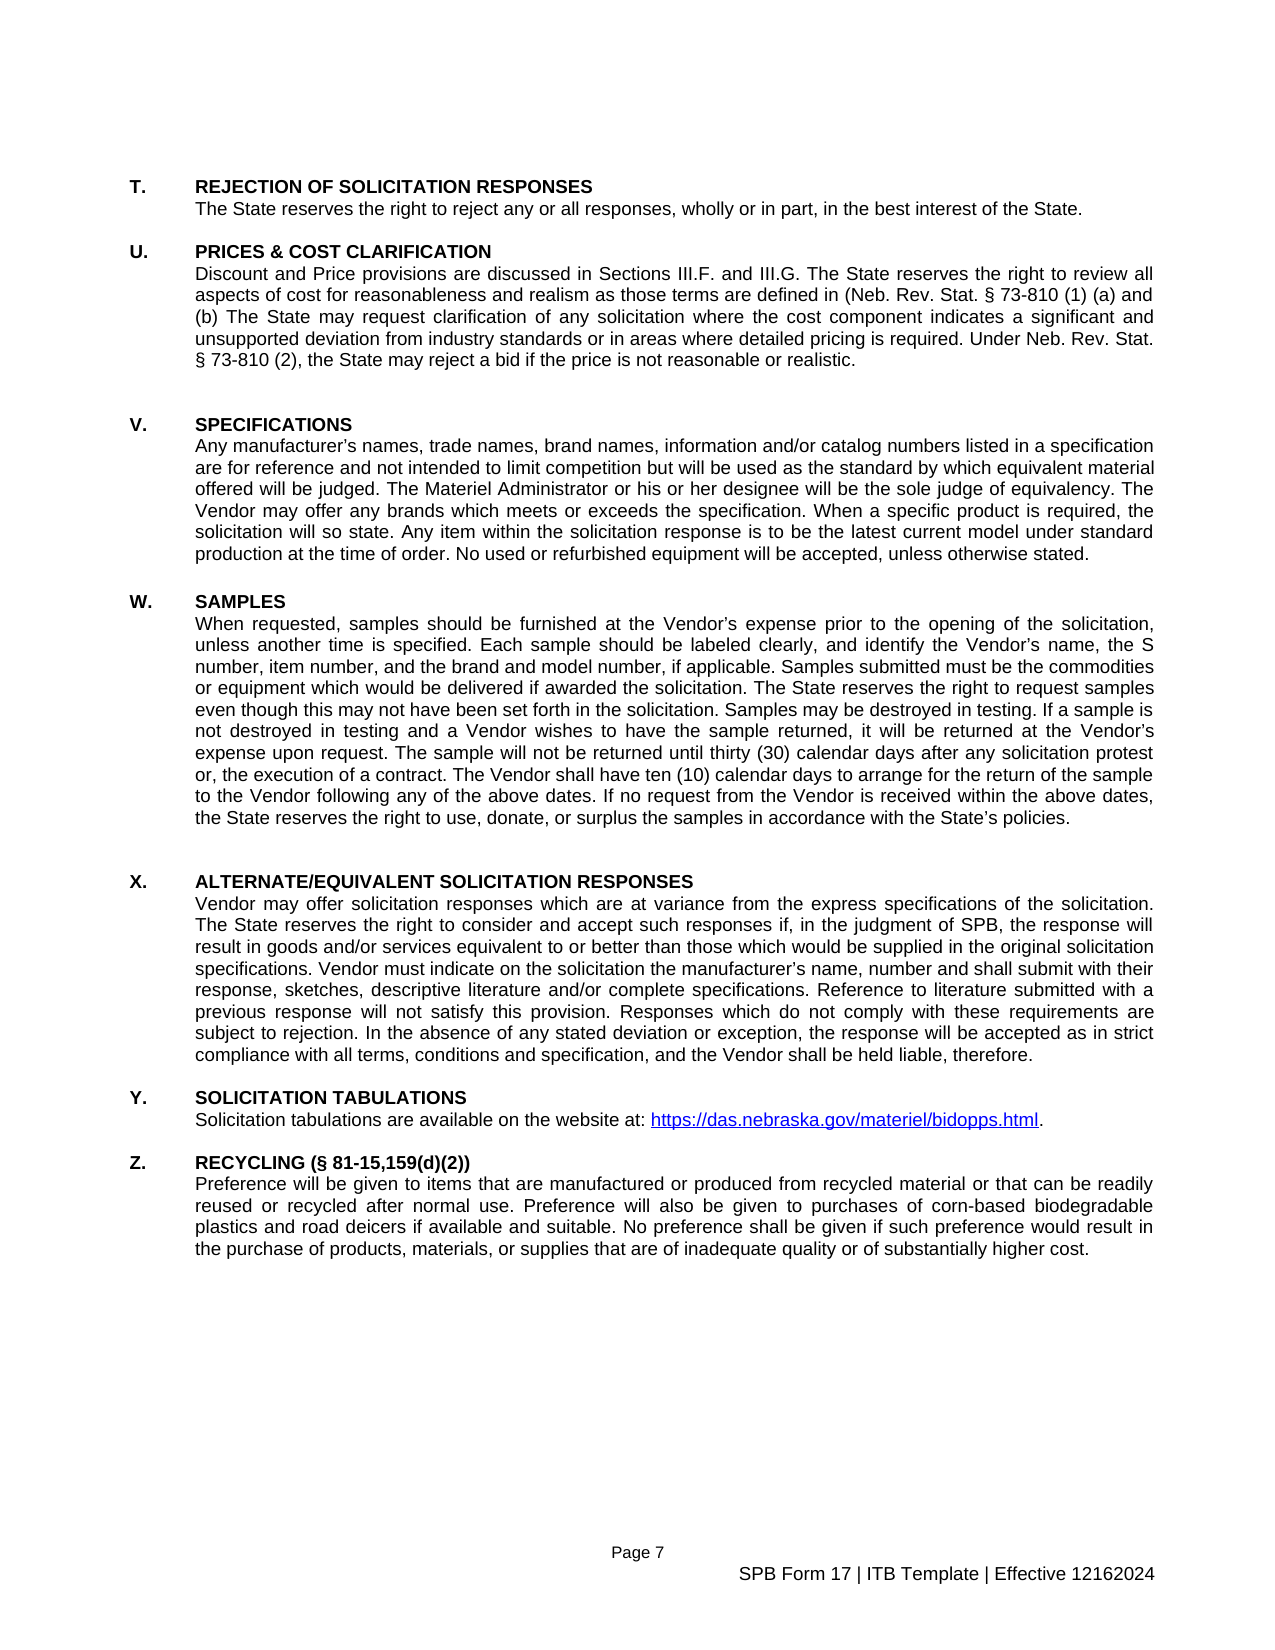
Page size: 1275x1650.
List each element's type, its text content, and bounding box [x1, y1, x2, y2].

text The State reserves the right to reject any or all responses, wholly or in part, in the best interest of the State. [195, 198, 1155, 219]
text Solicitation tabulations are available on the website at: https://das.nebraska.gov/materiel/bidopps.html. [195, 1108, 1155, 1130]
list SAMPLES [129, 591, 1155, 612]
text Any manufacturer’s names, trade names, brand names, information and/or catalog numbers listed in a specification are for reference and not intended to limit competition but will be used as the standard by which equivalent material offered will be judged. The Materiel Administrator or his or her designee will be the sole judge of equivalency. The Vendor may offer any brands which meets or exceeds the specification. When a specific product is required, the solicitation will so state. Any item within the solicitation response is to be the latest current model under standard production at the time of order. No used or refurbished equipment will be accepted, unless otherwise stated. [195, 435, 1155, 564]
text Vendor may offer solicitation responses which are at variance from the express specifications of the solicitation. The State reserves the right to consider and accept such responses if, in the judgment of SPB, the response will result in goods and/or services equivalent to or better than those which would be supplied in the original solicitation specifications. Vendor must indicate on the solicitation the manufacturer’s name, number and shall submit with their response, sketches, descriptive literature and/or complete specifications. Reference to literature submitted with a previous response will not satisfy this provision. Responses which do not comply with these requirements are subject to rejection. In the absence of any stated deviation or exception, the response will be accepted as in strict compliance with all terms, conditions and specification, and the Vendor shall be held liable, therefore. [195, 893, 1155, 1065]
list REJECTION OF SOLICITATION RESPONSES [129, 176, 1155, 198]
text Discount and Price provisions are discussed in Sections III.F. and III.G. The State reserves the right to review all aspects of cost for reasonableness and realism as those terms are defined in (Neb. Rev. Stat. § 73-810 (1) (a) and (b) The State may request clarification of any solicitation where the cost component indicates a significant and unsupported deviation from industry standards or in areas where detailed pricing is required. Under Neb. Rev. Stat. § 73-810 (2), the State may reject a bid if the price is not reasonable or realistic. [195, 263, 1155, 370]
list PRICES & COST CLARIFICATION [129, 241, 1155, 263]
list ALTERNATE/EQUIVALENT SOLICITATION RESPONSES [129, 871, 1155, 893]
list SPECIFICATIONS [129, 413, 1155, 435]
list SOLICITATION TABULATIONS [129, 1087, 1155, 1108]
text When requested, samples should be furnished at the Vendor’s expense prior to the opening of the solicitation, unless another time is specified. Each sample should be labeled clearly, and identify the Vendor’s name, the S number, item number, and the brand and model number, if applicable. Samples submitted must be the commodities or equipment which would be delivered if awarded the solicitation. The State reserves the right to request samples even though this may not have been set forth in the solicitation. Samples may be destroyed in testing. If a sample is not destroyed in testing and a Vendor wishes to have the sample returned, it will be returned at the Vendor’s expense upon request. The sample will not be returned until thirty (30) calendar days after any solicitation protest or, the execution of a contract. The Vendor shall have ten (10) calendar days to arrange for the return of the sample to the Vendor following any of the above dates. If no request from the Vendor is received within the above dates, the State reserves the right to use, donate, or surplus the samples in accordance with the State’s policies. [195, 612, 1155, 828]
list RECYCLING (§ 81-15,159(d)(2)) [129, 1151, 1155, 1173]
text Preference will be given to items that are manufactured or produced from recycled material or that can be readily reused or recycled after normal use. Preference will also be given to purchases of corn-based biodegradable plastics and road deicers if available and suitable. No preference shall be given if such preference would result in the purchase of products, materials, or supplies that are of inadequate quality or of substantially higher cost. [195, 1173, 1155, 1259]
